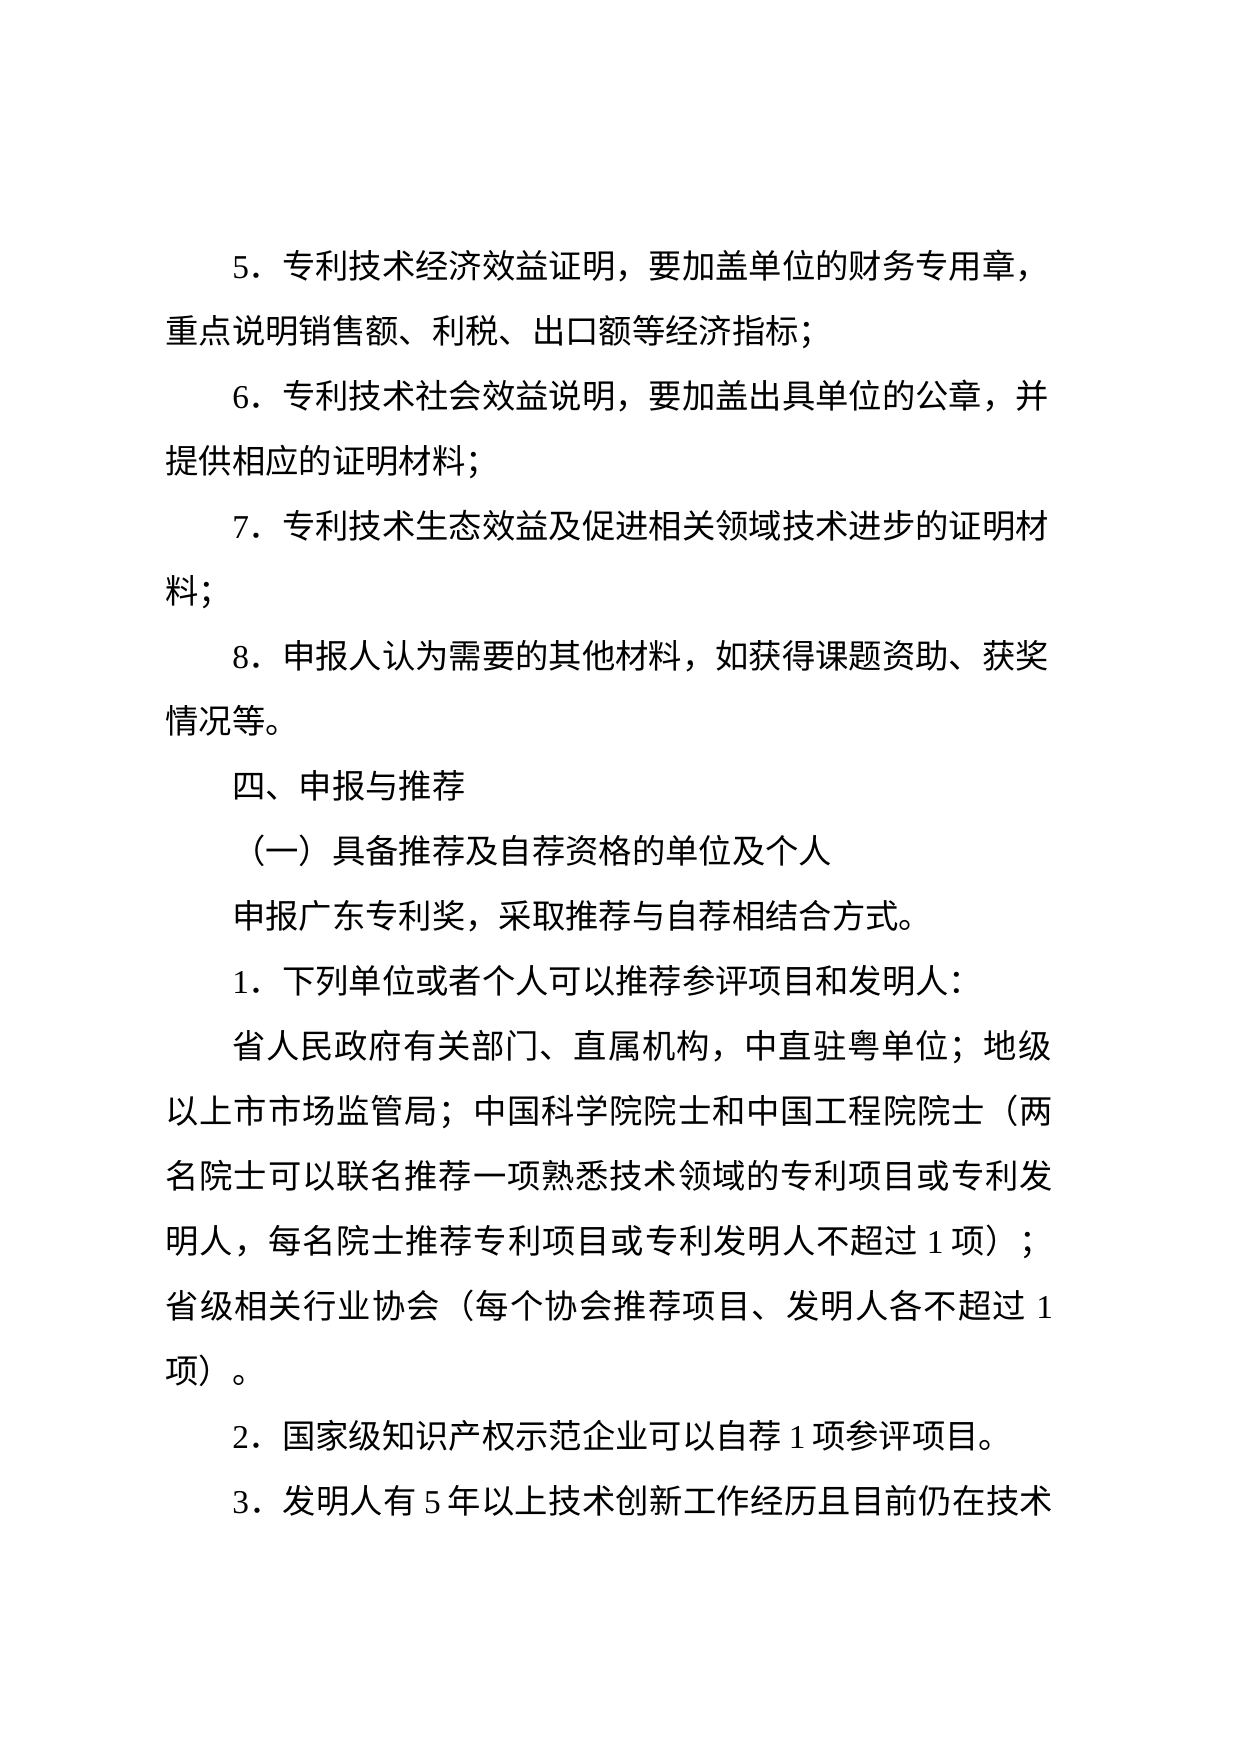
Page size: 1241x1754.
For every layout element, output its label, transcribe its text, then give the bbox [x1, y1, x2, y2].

text 7．专利技术生态效益及促进相关领域技术进步的证明材料； [165, 491, 1053, 621]
text 申报广东专利奖，采取推荐与自荐相结合方式。 [165, 881, 1053, 946]
text 四、申报与推荐 [165, 751, 1053, 816]
text （一）具备推荐及自荐资格的单位及个人 [165, 816, 1053, 881]
text 省人民政府有关部门、直属机构，中直驻粤单位；地级以上市市场监管局；中国科学院院士和中国工程院院士（两名院士可以联名推荐一项熟悉技术领域的专利项目或专利发明人，每名院士推荐专利项目或专利发明人不超过1项）；省级相关行业协会（每个协会推荐项目、发明人各不超过1项）。 [165, 1011, 1053, 1401]
text 2．国家级知识产权示范企业可以自荐1项参评项目。 [165, 1401, 1053, 1466]
text 1．下列单位或者个人可以推荐参评项目和发明人： [165, 946, 1053, 1011]
text 5．专利技术经济效益证明，要加盖单位的财务专用章，重点说明销售额、利税、出口额等经济指标； [165, 231, 1053, 361]
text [165, 1466, 1053, 1531]
text 8．申报人认为需要的其他材料，如获得课题资助、获奖情况等。 [165, 621, 1053, 751]
text 6．专利技术社会效益说明，要加盖出具单位的公章，并提供相应的证明材料； [165, 361, 1053, 491]
